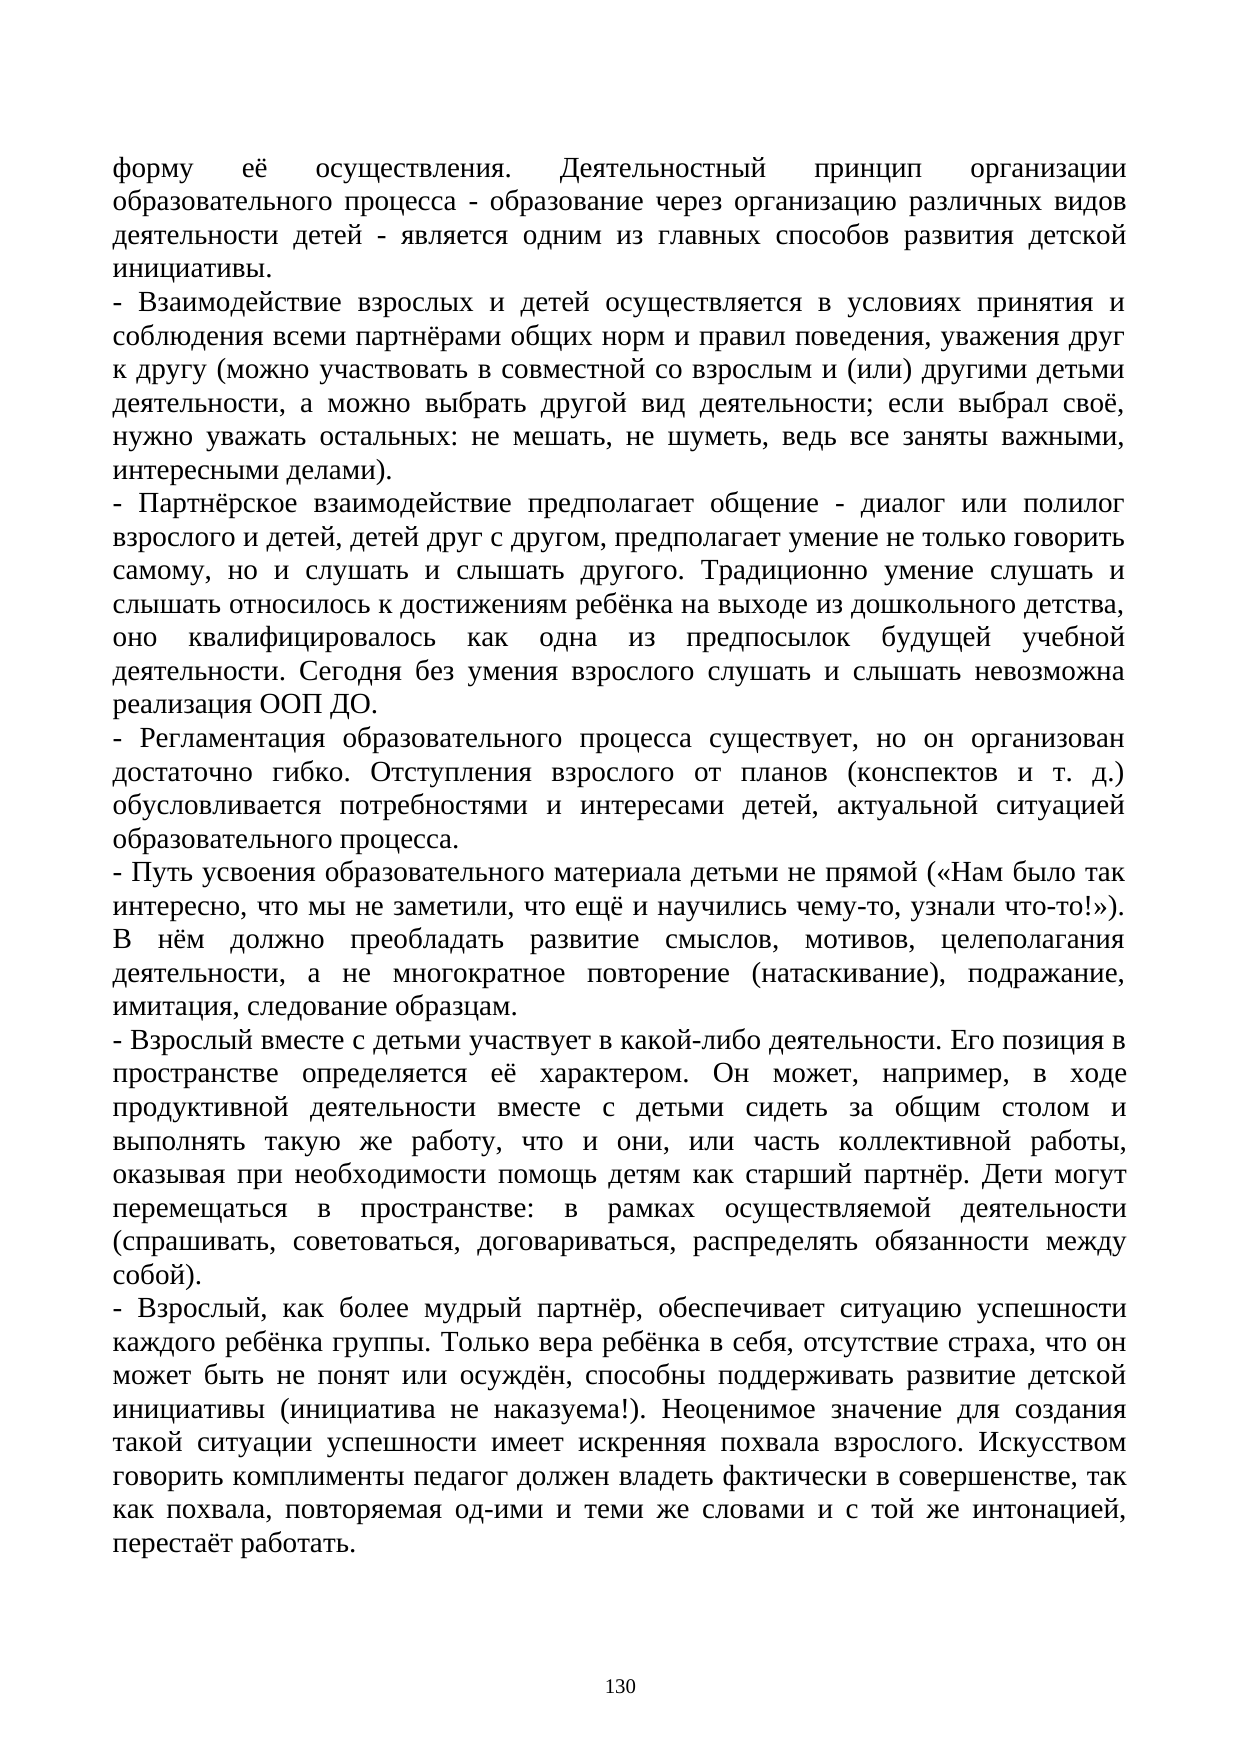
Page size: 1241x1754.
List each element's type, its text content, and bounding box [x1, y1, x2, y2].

text - Взрослый вместе с детьми участвует в какой-либо деятельности. Его позиция в пространстве определяется её характером. Он может, например, в ходе продуктивной деятельности вместе с детьми сидеть за общим столом и выполнять такую же работу, что и они, или часть коллективной работы, оказывая при необходимости помощь детям как старший партнёр. Дети могут перемещаться в пространстве: в рамках осуществляемой деятельности (спрашивать, советоваться, договариваться, распределять обязанности между собой). [112, 1022, 1128, 1290]
text - Путь усвоения образовательного материала детьми не прямой («Нам было так интересно, что мы не заметили, что ещё и научились чему-то, узнали что-то!»). В нём должно преобладать развитие смыслов, мотивов, целеполагания деятельности, а не многократное повторение (натаскивание), подражание, имитация, следование образцам. [112, 854, 1126, 1022]
text - Взрослый, как более мудрый партнёр, обеспечивает ситуацию успешности каждого ребёнка группы. Только вера ребёнка в себя, отсутствие страха, что он может быть не понят или осуждён, способны поддерживать развитие детской инициативы (инициатива не наказуема!). Неоценимое значение для создания такой ситуации успешности имеет искренняя похвала взрослого. Искусством говорить комплименты педагог должен владеть фактически в совершенстве, так как похвала, повторяемая од-ими и теми же словами и с той же интонацией, перестаёт работать. [112, 1290, 1128, 1559]
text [112, 150, 1128, 284]
text - Регламентация образовательного процесса существует, но он организован достаточно гибко. Отступления взрослого от планов (конспектов и т. д.) обусловливается потребностями и интересами детей, актуальной ситуацией образовательного процесса. [112, 720, 1126, 854]
text - Партнёрское взаимодействие предполагает общение - диалог или полилог взрослого и детей, детей друг с другом, предполагает умение не только говорить самому, но и слушать и слышать другого. Традиционно умение слушать и слышать относилось к достижениям ребёнка на выходе из дошкольного детства, оно квалифицировалось как одна из предпосылок будущей учебной деятельности. Сегодня без умения взрослого слушать и слышать невозможна реализация ООП ДО. [112, 485, 1126, 720]
text - Взаимодействие взрослых и детей осуществляется в условиях принятия и соблюдения всеми партнёрами общих норм и правил поведения, уважения друг к другу (можно участвовать в совместной со взрослым и (или) другими детьми деятельности, а можно выбрать другой вид деятельности; если выбрал своё, нужно уважать остальных: не мешать, не шуметь, ведь все заняты важными, интересными делами). [112, 284, 1126, 485]
